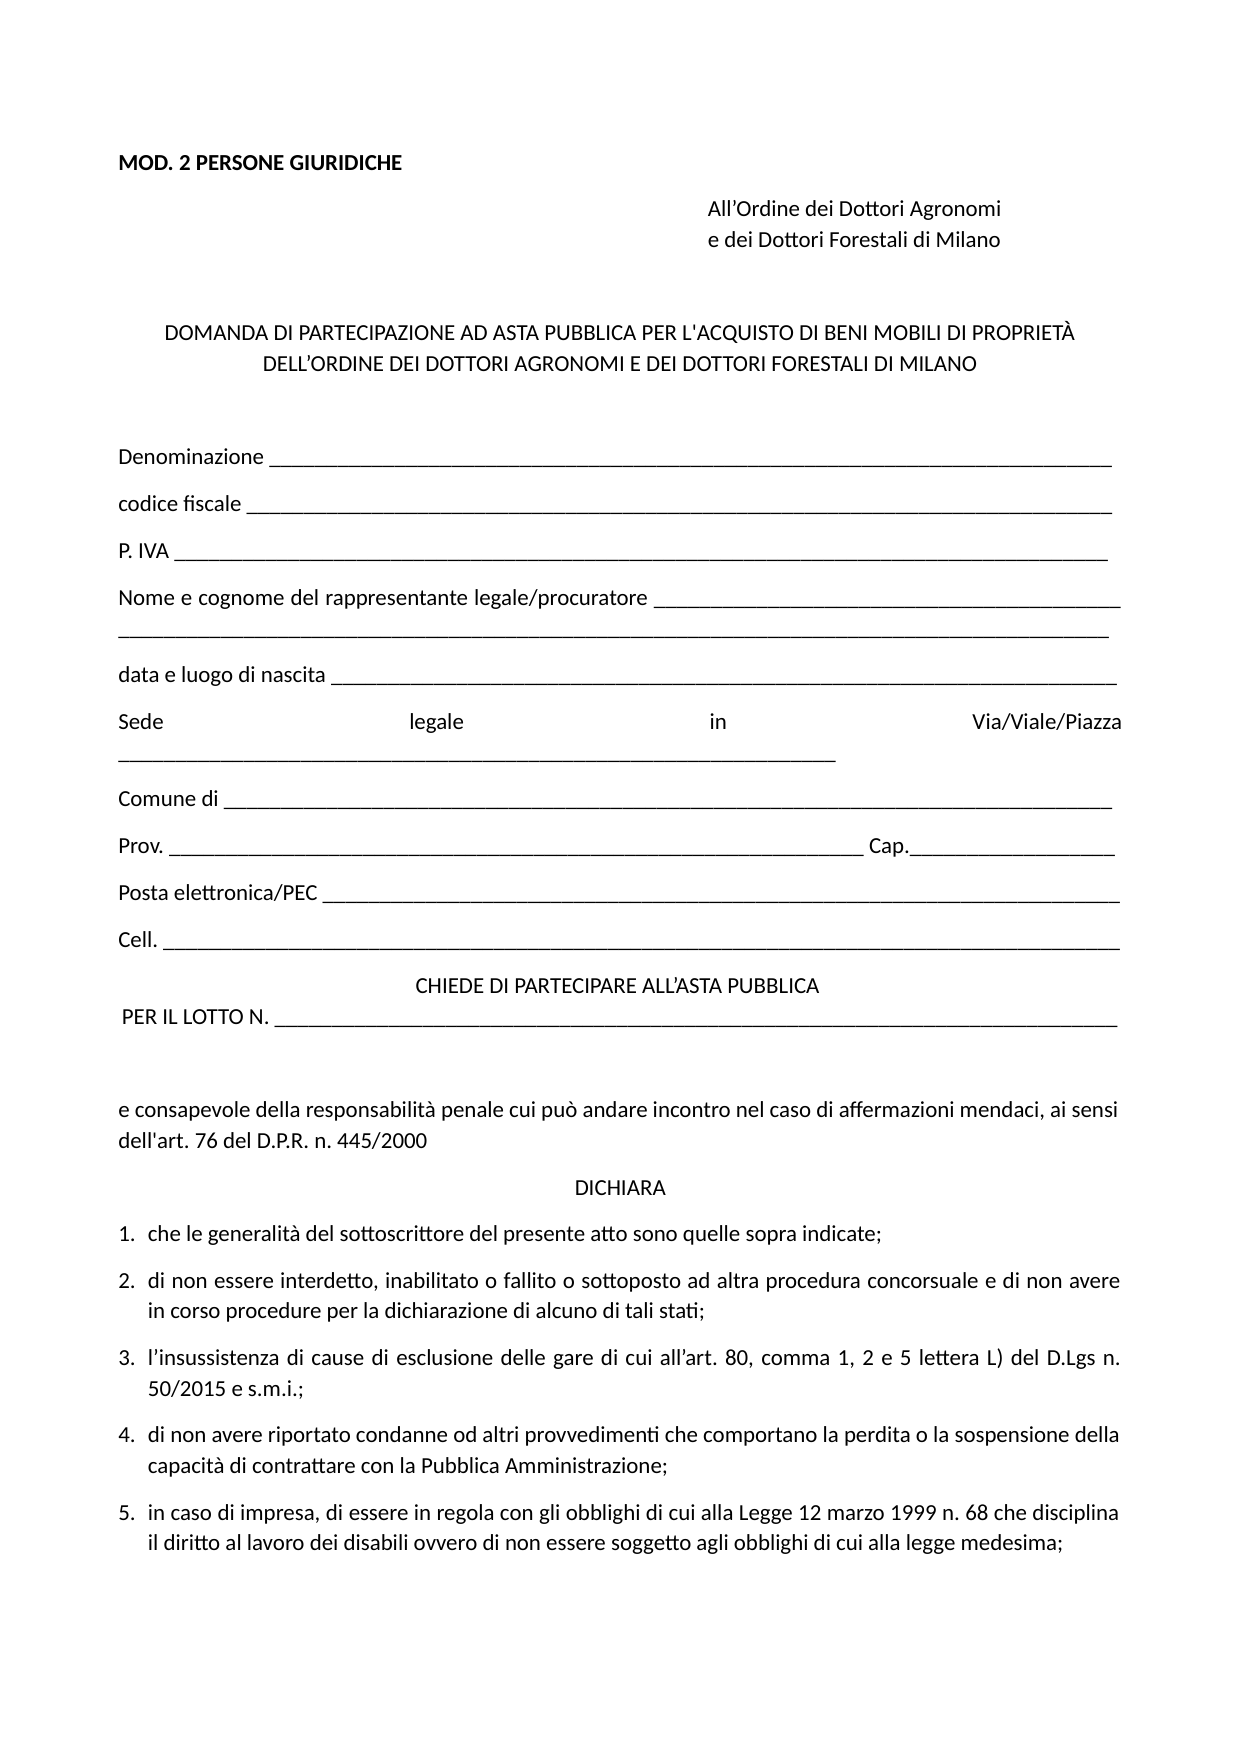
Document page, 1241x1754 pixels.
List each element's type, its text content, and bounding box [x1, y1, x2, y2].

text 3. l’insussistenza di cause di esclusione delle gare di cui all’art. 80, comma 1, 2 e 5 lettera L) del D.Lgs n. 50/2015 e s.m.i.; [118, 1343, 1122, 1402]
text MOD. 2 PERSONE GIURIDICHE [118, 148, 1122, 176]
text Denominazione __________________________________________________________________________ [118, 442, 1122, 470]
text 5. in caso di impresa, di essere in regola con gli obblighi di cui alla Legge 12 marzo 1999 n. 68 che disciplina il diritto al lavoro dei disabili ovvero di non essere soggetto agli obblighi di cui alla legge medesima; [118, 1498, 1122, 1556]
text P. IVA __________________________________________________________________________________ [118, 536, 1122, 564]
text Sede legale in Via/Viale/Piazza _______________________________________________________________ [118, 707, 1122, 765]
text 4. di non avere riportato condanne od altri provvedimenti che comportano la perdita o la sospensione della capacità di contrattare con la Pubblica Amministrazione; [118, 1421, 1122, 1479]
text Comune di ______________________________________________________________________________ [118, 784, 1122, 812]
text DICHIARA [118, 1173, 1122, 1201]
text data e luogo di nascita _____________________________________________________________________ [118, 660, 1122, 688]
text 1. che le generalità del sottoscrittore del presente atto sono quelle sopra indicate; [118, 1219, 1122, 1247]
text CHIEDE DI PARTECIPARE ALL’ASTA PUBBLICA PER IL LOTTO N. __________________________________________________________________________ [118, 972, 1122, 1030]
text Nome e cognome del rappresentante legale/procuratore _________________________________________ _______________________________________________________________________________________ [118, 583, 1122, 641]
text Prov. _____________________________________________________________ Cap.__________________ [118, 831, 1122, 859]
text Posta elettronica/PEC ______________________________________________________________________ [118, 878, 1122, 906]
text Cell. ____________________________________________________________________________________ [118, 925, 1122, 953]
text e consapevole della responsabilità penale cui può andare incontro nel caso di affermazioni mendaci, ai sensi dell'art. 76 del D.P.R. n. 445/2000 [118, 1096, 1122, 1154]
text 2. di non essere interdetto, inabilitato o fallito o sottoposto ad altra procedura concorsuale e di non avere in corso procedure per la dichiarazione di alcuno di tali stati; [118, 1266, 1122, 1324]
text codice fiscale ____________________________________________________________________________ [118, 489, 1122, 517]
text All’Ordine dei Dottori Agronomi e dei Dottori Forestali di Milano [708, 194, 1122, 253]
text DOMANDA DI PARTECIPAZIONE AD ASTA PUBBLICA PER L'ACQUISTO DI BENI MOBILI DI PROPRIETÀ DELL’ORDINE DEI DOTTORI AGRONOMI E DEI DOTTORI FORESTALI DI MILANO [118, 318, 1122, 377]
